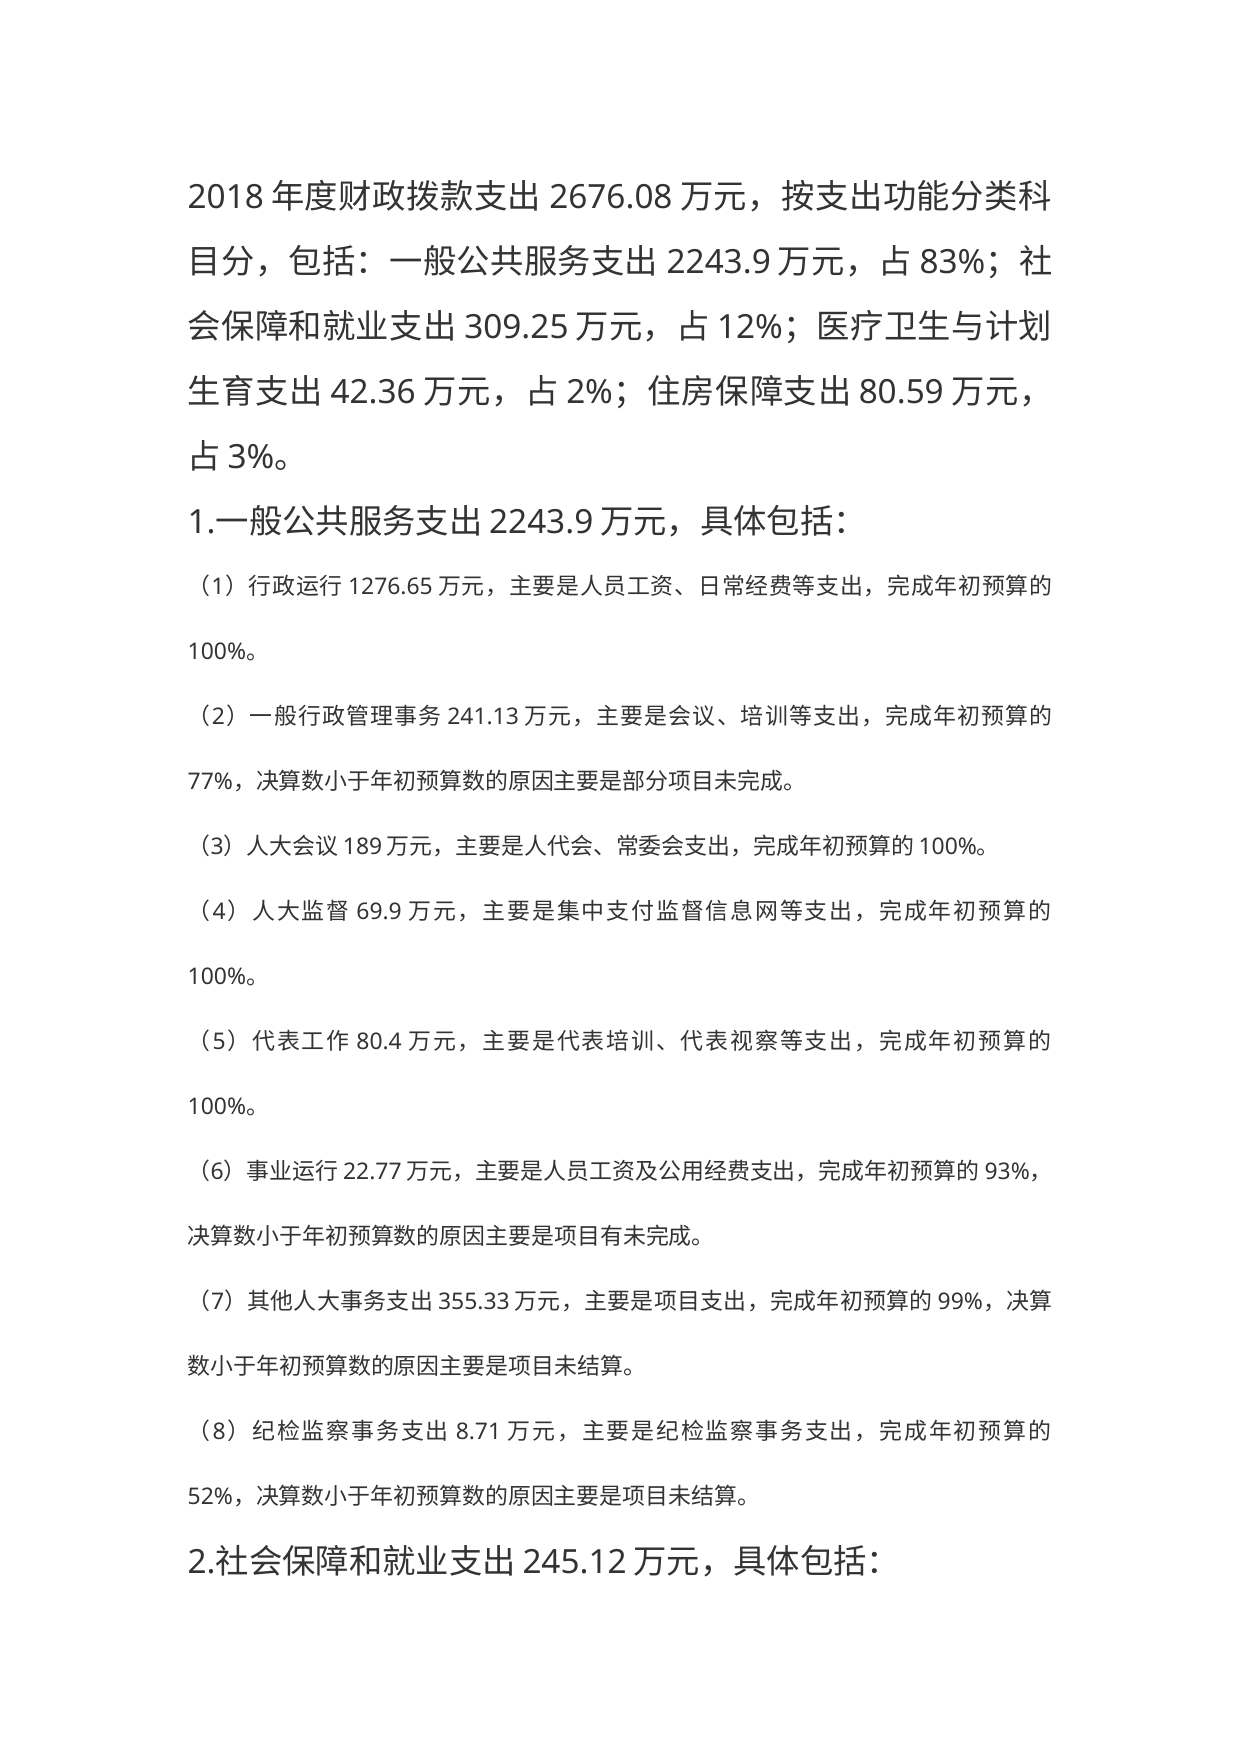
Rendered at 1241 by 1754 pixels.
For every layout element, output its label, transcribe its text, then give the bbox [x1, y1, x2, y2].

text （5）代表工作80.4万元，主要是代表培训、代表视察等支出，完成年初预算的100%。 [187, 1007, 1053, 1137]
text （6）事业运行22.77万元，主要是人员工资及公用经费支出，完成年初预算的93%，决算数小于年初预算数的原因主要是项目有未完成。 [187, 1137, 1053, 1267]
text 1.一般公共服务支出2243.9万元，具体包括： [187, 487, 1053, 552]
text （8）纪检监察事务支出8.71万元，主要是纪检监察事务支出，完成年初预算的52%，决算数小于年初预算数的原因主要是项目未结算。 [187, 1397, 1053, 1527]
text （4）人大监督69.9万元，主要是集中支付监督信息网等支出，完成年初预算的100%。 [187, 877, 1053, 1007]
text 2018年度财政拨款支出2676.08万元，按支出功能分类科目分，包括：一般公共服务支出2243.9万元，占83%；社会保障和就业支出309.25万元，占12%；医疗卫生与计划生育支出42.36万元，占2%；住房保障支出80.59万元，占3%。 [187, 162, 1053, 487]
text （2）一般行政管理事务241.13万元，主要是会议、培训等支出，完成年初预算的77%，决算数小于年初预算数的原因主要是部分项目未完成。 [187, 682, 1053, 812]
text 2.社会保障和就业支出245.12万元，具体包括： [187, 1527, 1053, 1592]
text （1）行政运行1276.65万元，主要是人员工资、日常经费等支出，完成年初预算的100%。 [187, 552, 1053, 682]
text （3）人大会议189万元，主要是人代会、常委会支出，完成年初预算的100%。 [187, 812, 1053, 877]
text （7）其他人大事务支出355.33万元，主要是项目支出，完成年初预算的99%，决算数小于年初预算数的原因主要是项目未结算。 [187, 1267, 1053, 1397]
